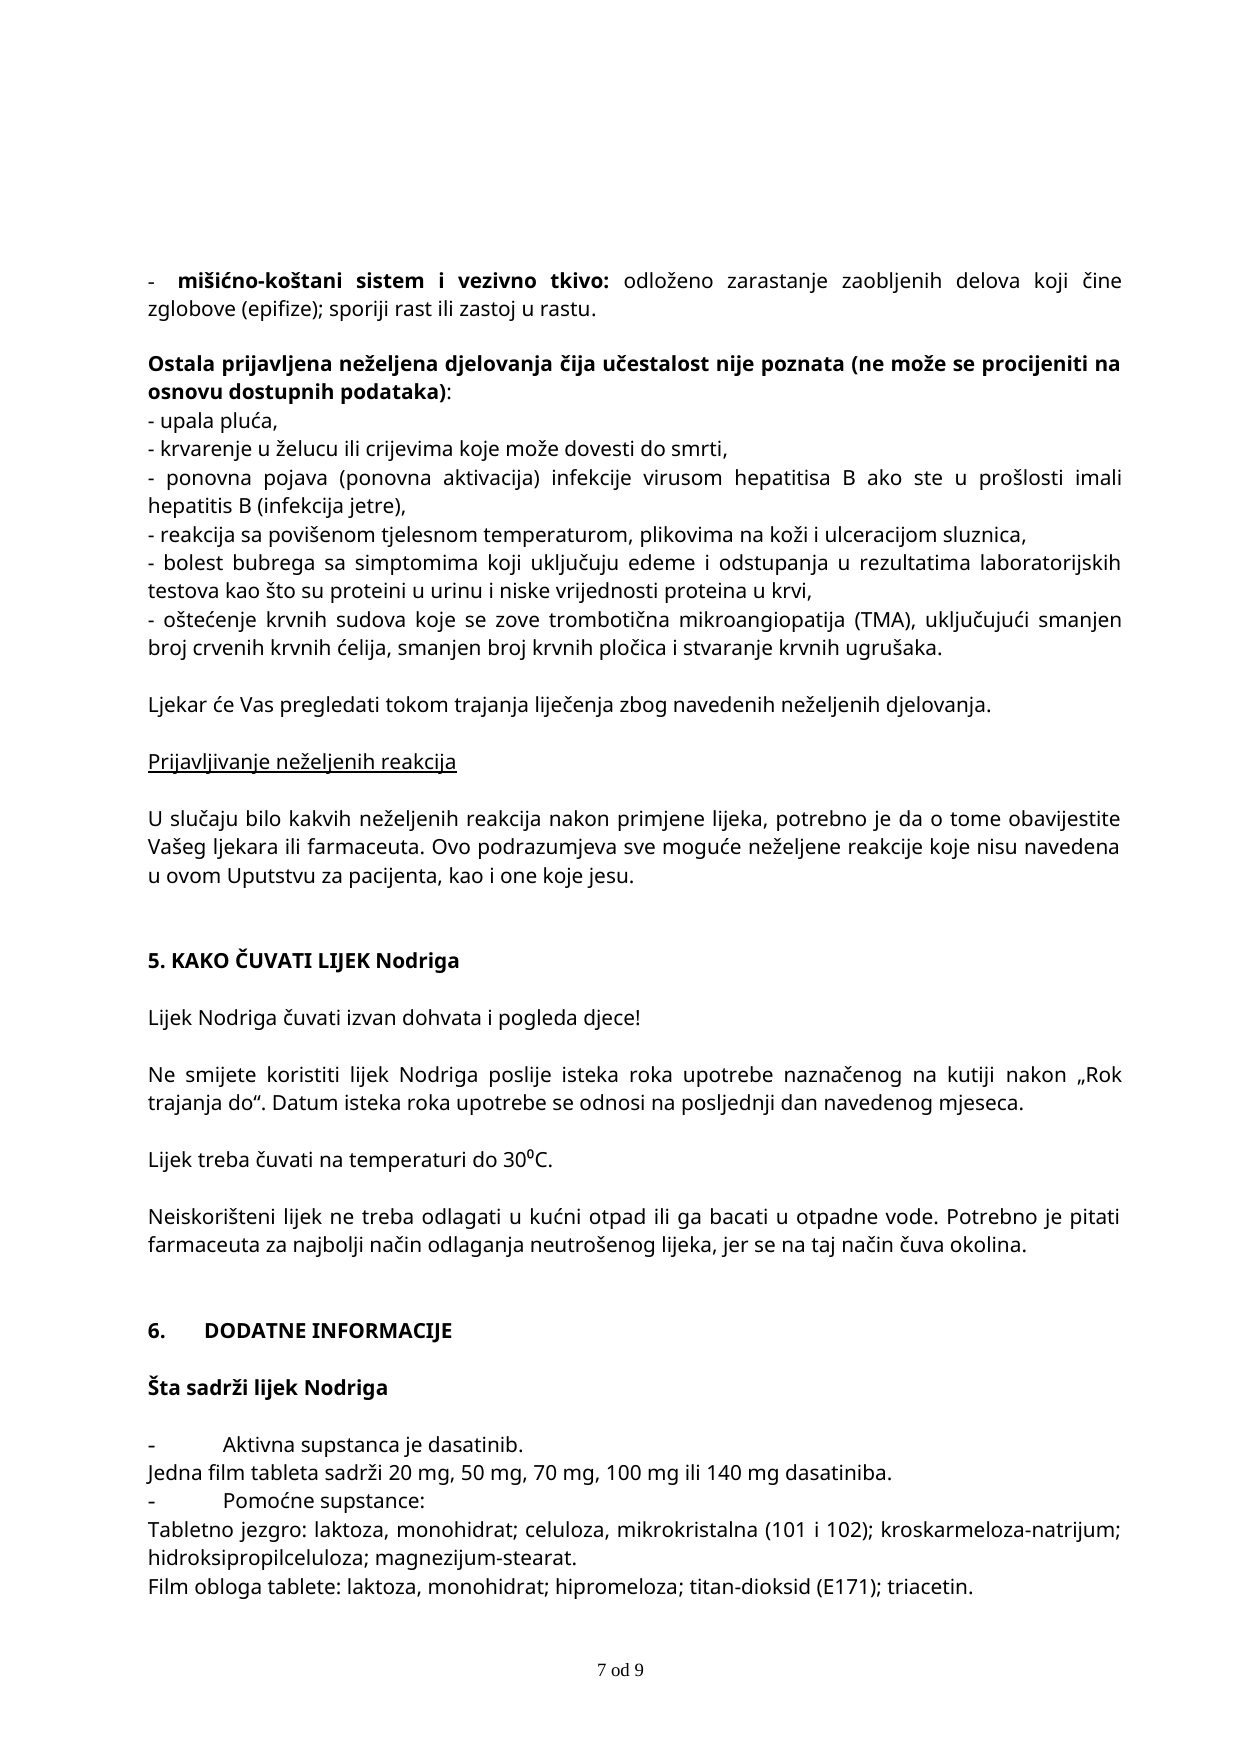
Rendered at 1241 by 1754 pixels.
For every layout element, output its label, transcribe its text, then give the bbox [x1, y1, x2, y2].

text Lijek Nodriga čuvati izvan dohvata i pogleda djece! [148, 1003, 1122, 1032]
text 5. KAKO ČUVATI LIJEK Nodriga [148, 946, 1122, 975]
text - bolest bubrega sa simptomima koji uklјučuju edeme i odstupanja u rezultatima laboratorijskih testova kao što su proteini u urinu i niske vrijednosti proteina u krvi, [148, 548, 1122, 605]
text Prijavlјivanje neželјenih reakcija [148, 747, 1122, 776]
text Šta sadrži lijek Nodriga [148, 1373, 1122, 1401]
text - reakcija sa povišenom tjelesnom temperaturom, plikovima na koži i ulceracijom sluznica, [148, 520, 1122, 548]
text Lijek treba čuvati na temperaturi do 30⁰C. [148, 1145, 1122, 1174]
text Jedna film tableta sadrži 20 mg, 50 mg, 70 mg, 100 mg ili 140 mg dasatiniba. [148, 1458, 1122, 1487]
text - krvarenje u želucu ili crijevima koje može dovesti do smrti, [148, 434, 1122, 463]
text 6. DODATNE INFORMACIJE [148, 1316, 1122, 1344]
text U slučaju bilo kakvih neželјenih reakcija nakon primjene lijeka, potrebno je da o tome obavijestite Vašeg ljekara ili farmaceuta. Ovo podrazumjeva sve moguće neželјene reakcije koje nisu navedena u ovom Uputstvu za pacijenta, kao i one koje jesu. [148, 804, 1122, 889]
text Film obloga tablete: laktoza, monohidrat; hipromeloza; titan-dioksid (E171); triacetin. [148, 1572, 1122, 1600]
list Aktivna supstanca je dasatinib. [148, 1430, 1122, 1458]
text Tabletno jezgro: laktoza, monohidrat; celuloza, mikrokristalna (101 i 102); kroskarmeloza-natrijum; hidroksipropilceluloza; magnezijum-stearat. [148, 1515, 1122, 1572]
text Ostala prijavlјena neželјena djelovanja čija učestalost nije poznata (ne može se procijeniti na osnovu dostupnih podataka): [148, 349, 1122, 406]
text Neiskorišteni lijek ne treba odlagati u kućni otpad ili ga bacati u otpadne vode. Potrebno je pitati farmaceuta za najbolji način odlaganja neutrošenog lijeka, jer se na taj način čuva okolina. [148, 1202, 1122, 1259]
list Pomoćne supstance: [148, 1487, 1122, 1515]
text Ne smijete koristiti lijek Nodriga poslije isteka roka upotrebe naznačenog na kutiji nakon „Rok trajanja do“. Datum isteka roka upotrebe se odnosi na posljednji dan navedenog mjeseca. [148, 1060, 1122, 1117]
text - upala pluća, [148, 406, 1122, 434]
text - oštećenje krvnih sudova koje se zove trombotična mikroangiopatija (TMA), uklјučujući smanjen broj crvenih krvnih ćelija, smanjen broj krvnih pločica i stvaranje krvnih ugrušaka. [148, 605, 1122, 662]
text Ljekar će Vas pregledati tokom trajanja liječenja zbog navedenih neželјenih djelovanja. [148, 690, 1122, 719]
text - ponovna pojava (ponovna aktivacija) infekcije virusom hepatitisa B ako ste u prošlosti imali hepatitis B (infekcija jetre), [148, 463, 1122, 520]
list mišićno-koštani sistem i vezivno tkivo: odloženo zarastanje zaoblјenih delova koji čine zglobove (epifize); sporiji rast ili zastoj u rastu. [148, 266, 1122, 323]
